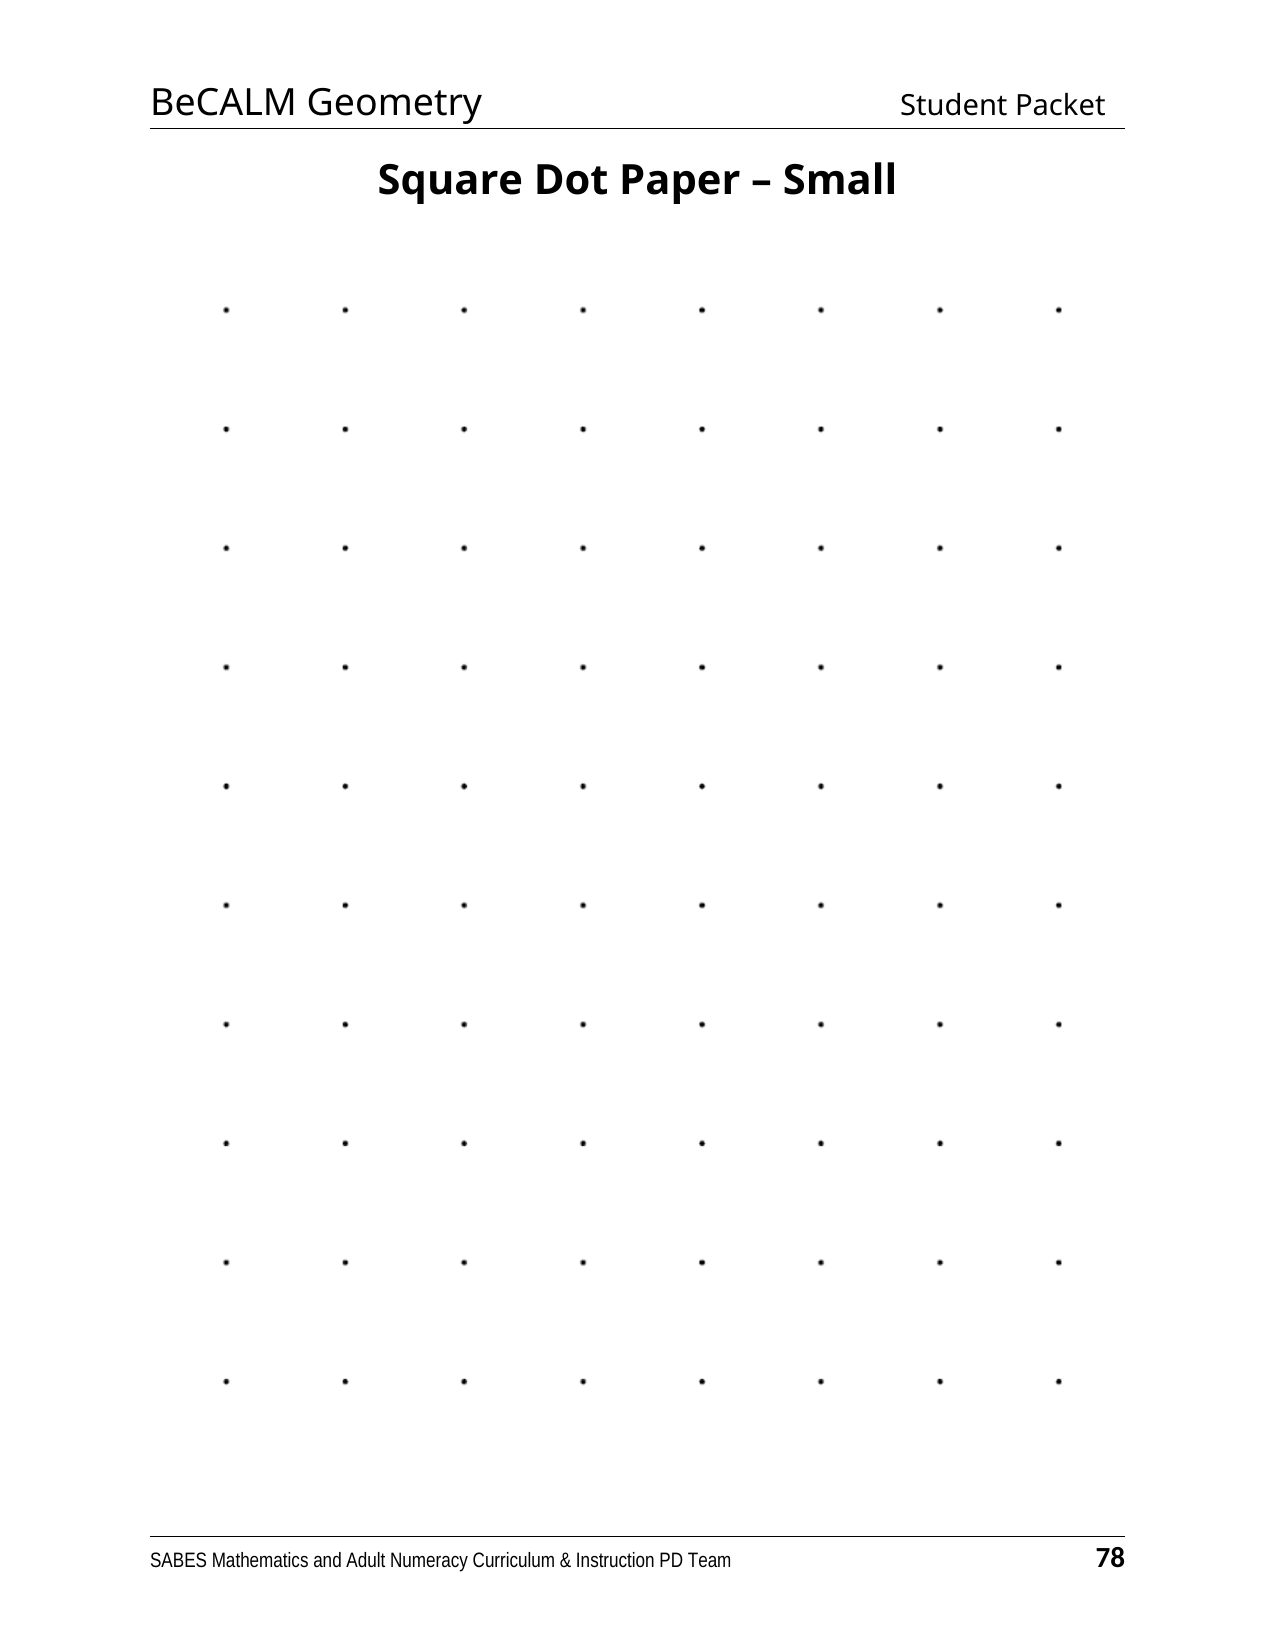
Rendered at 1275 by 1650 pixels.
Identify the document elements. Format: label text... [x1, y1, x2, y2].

picture [150, 210, 1125, 1435]
text Square Dot Paper – Small [150, 150, 1125, 210]
